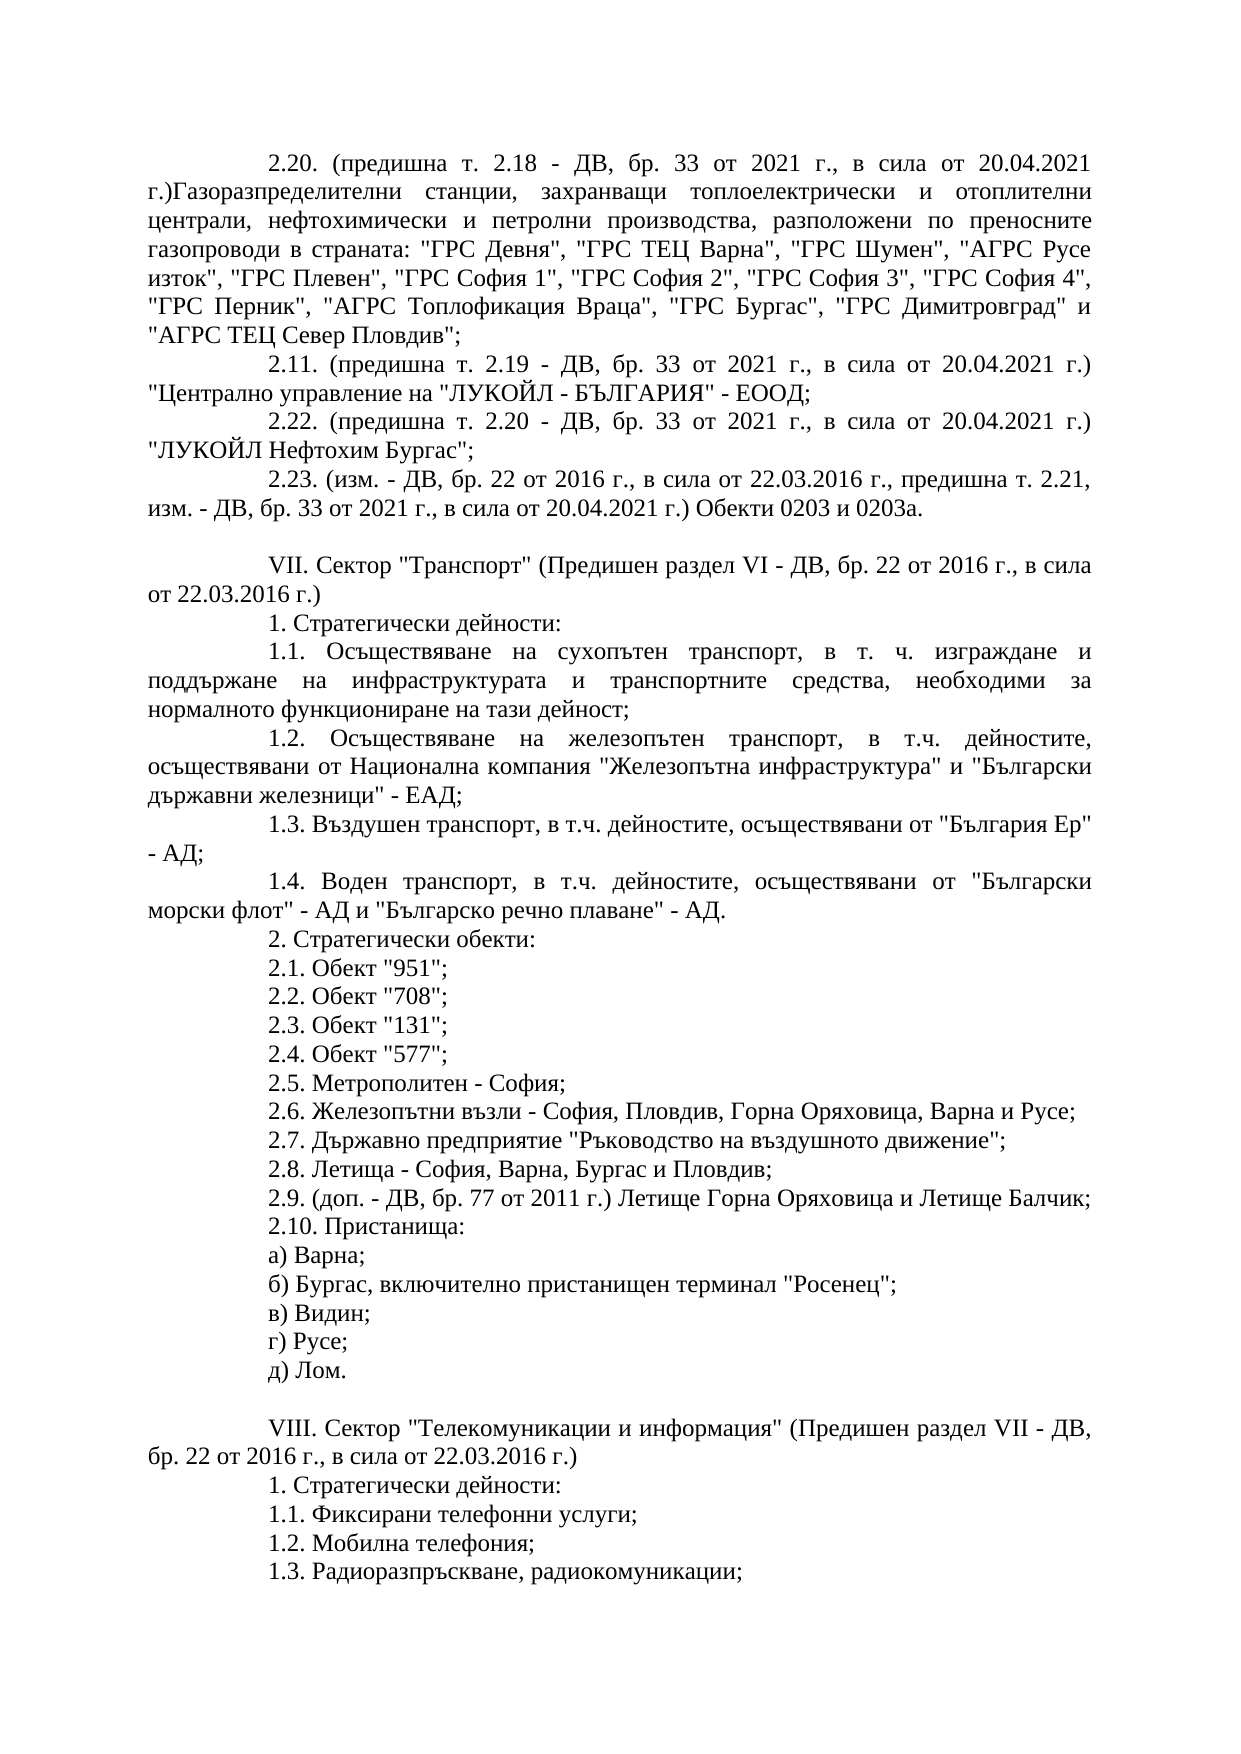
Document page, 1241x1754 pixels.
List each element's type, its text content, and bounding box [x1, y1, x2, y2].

text в) Видин; [148, 1298, 1093, 1326]
text 2.5. Метрополитен - София; [148, 1068, 1093, 1096]
text 1.1. Осъществяване на сухопътен транспорт, в т. ч. изграждане и поддържане на инфраструктурата и транспортните средства, необходими за нормалното функциониране на тази дейност; [148, 636, 1093, 723]
text 2.10. Пристанища: [148, 1211, 1093, 1240]
text 2.22. (предишна т. 2.20 - ДВ, бр. 33 от 2021 г., в сила от 20.04.2021 г.) "ЛУКОЙЛ Нефтохим Бургас"; [148, 406, 1093, 464]
text VII. Сектор "Транспорт" (Предишен раздел VI - ДВ, бр. 22 от 2016 г., в сила от 22.03.2016 г.) [148, 550, 1093, 608]
text 2.3. Обект "131"; [148, 1010, 1093, 1039]
text 2. Стратегически обекти: [148, 924, 1093, 953]
text 2.11. (предишна т. 2.19 - ДВ, бр. 33 от 2021 г., в сила от 20.04.2021 г.) "Централно управление на "ЛУКОЙЛ - БЪЛГАРИЯ" - ЕООД; [148, 349, 1093, 406]
text 1.2. Мобилна телефония; [148, 1528, 1093, 1556]
text 2.4. Обект "577"; [148, 1039, 1093, 1068]
text 2.7. Държавно предприятие "Ръководство на въздушното движение"; [148, 1125, 1093, 1154]
text 1.3. Радиоразпръскване, радиокомуникации; [148, 1556, 1093, 1585]
text а) Варна; [148, 1240, 1093, 1269]
text 1. Стратегически дейности: [148, 1470, 1093, 1499]
text 2.9. (доп. - ДВ, бр. 77 от 2011 г.) Летище Горна Оряховица и Летище Балчик; [148, 1183, 1093, 1211]
text д) Лом. [148, 1355, 1093, 1384]
text 1.3. Въздушен транспорт, в т.ч. дейностите, осъществявани от "България Ер" - АД; [148, 809, 1093, 866]
text 1.2. Осъществяване на железопътен транспорт, в т.ч. дейностите, осъществявани от Национална компания "Железопътна инфраструктура" и "Български държавни железници" - ЕАД; [148, 723, 1093, 809]
text 2.1. Обект "951"; [148, 953, 1093, 981]
text 1.1. Фиксирани телефонни услуги; [148, 1499, 1093, 1528]
text 2.2. Обект "708"; [148, 981, 1093, 1010]
text 2.8. Летища - София, Варна, Бургас и Пловдив; [148, 1154, 1093, 1183]
text 1. Стратегически дейности: [148, 608, 1093, 636]
text 2.6. Железопътни възли - София, Пловдив, Горна Оряховица, Варна и Русе; [148, 1096, 1093, 1125]
text б) Бургас, включително пристанищен терминал "Росенец"; [148, 1269, 1093, 1298]
text 2.23. (изм. - ДВ, бр. 22 от 2016 г., в сила от 22.03.2016 г., предишна т. 2.21, изм. - ДВ, бр. 33 от 2021 г., в сила от 20.04.2021 г.) Обекти 0203 и 0203а. [148, 464, 1093, 521]
text 1.4. Воден транспорт, в т.ч. дейностите, осъществявани от "Български морски флот" - АД и "Българско речно плаване" - АД. [148, 866, 1093, 924]
text VIII. Сектор "Телекомуникации и информация" (Предишен раздел VII - ДВ, бр. 22 от 2016 г., в сила от 22.03.2016 г.) [148, 1413, 1093, 1470]
text г) Русе; [148, 1326, 1093, 1355]
text 2.20. (предишна т. 2.18 - ДВ, бр. 33 от 2021 г., в сила от 20.04.2021 г.)Газоразпределителни станции, захранващи топлоелектрически и отоплителни централи, нефтохимически и петролни производства, разположени по преносните газопроводи в страната: "ГРС Девня", "ГРС ТЕЦ Варна", "ГРС Шумен", "АГРС Русе изток", "ГРС Плевен", "ГРС София 1", "ГРС София 2", "ГРС София 3", "ГРС София 4", "ГРС Перник", "АГРС Топлофикация Враца", "ГРС Бургас", "ГРС Димитровград" и "АГРС ТЕЦ Север Пловдив"; [148, 148, 1093, 349]
